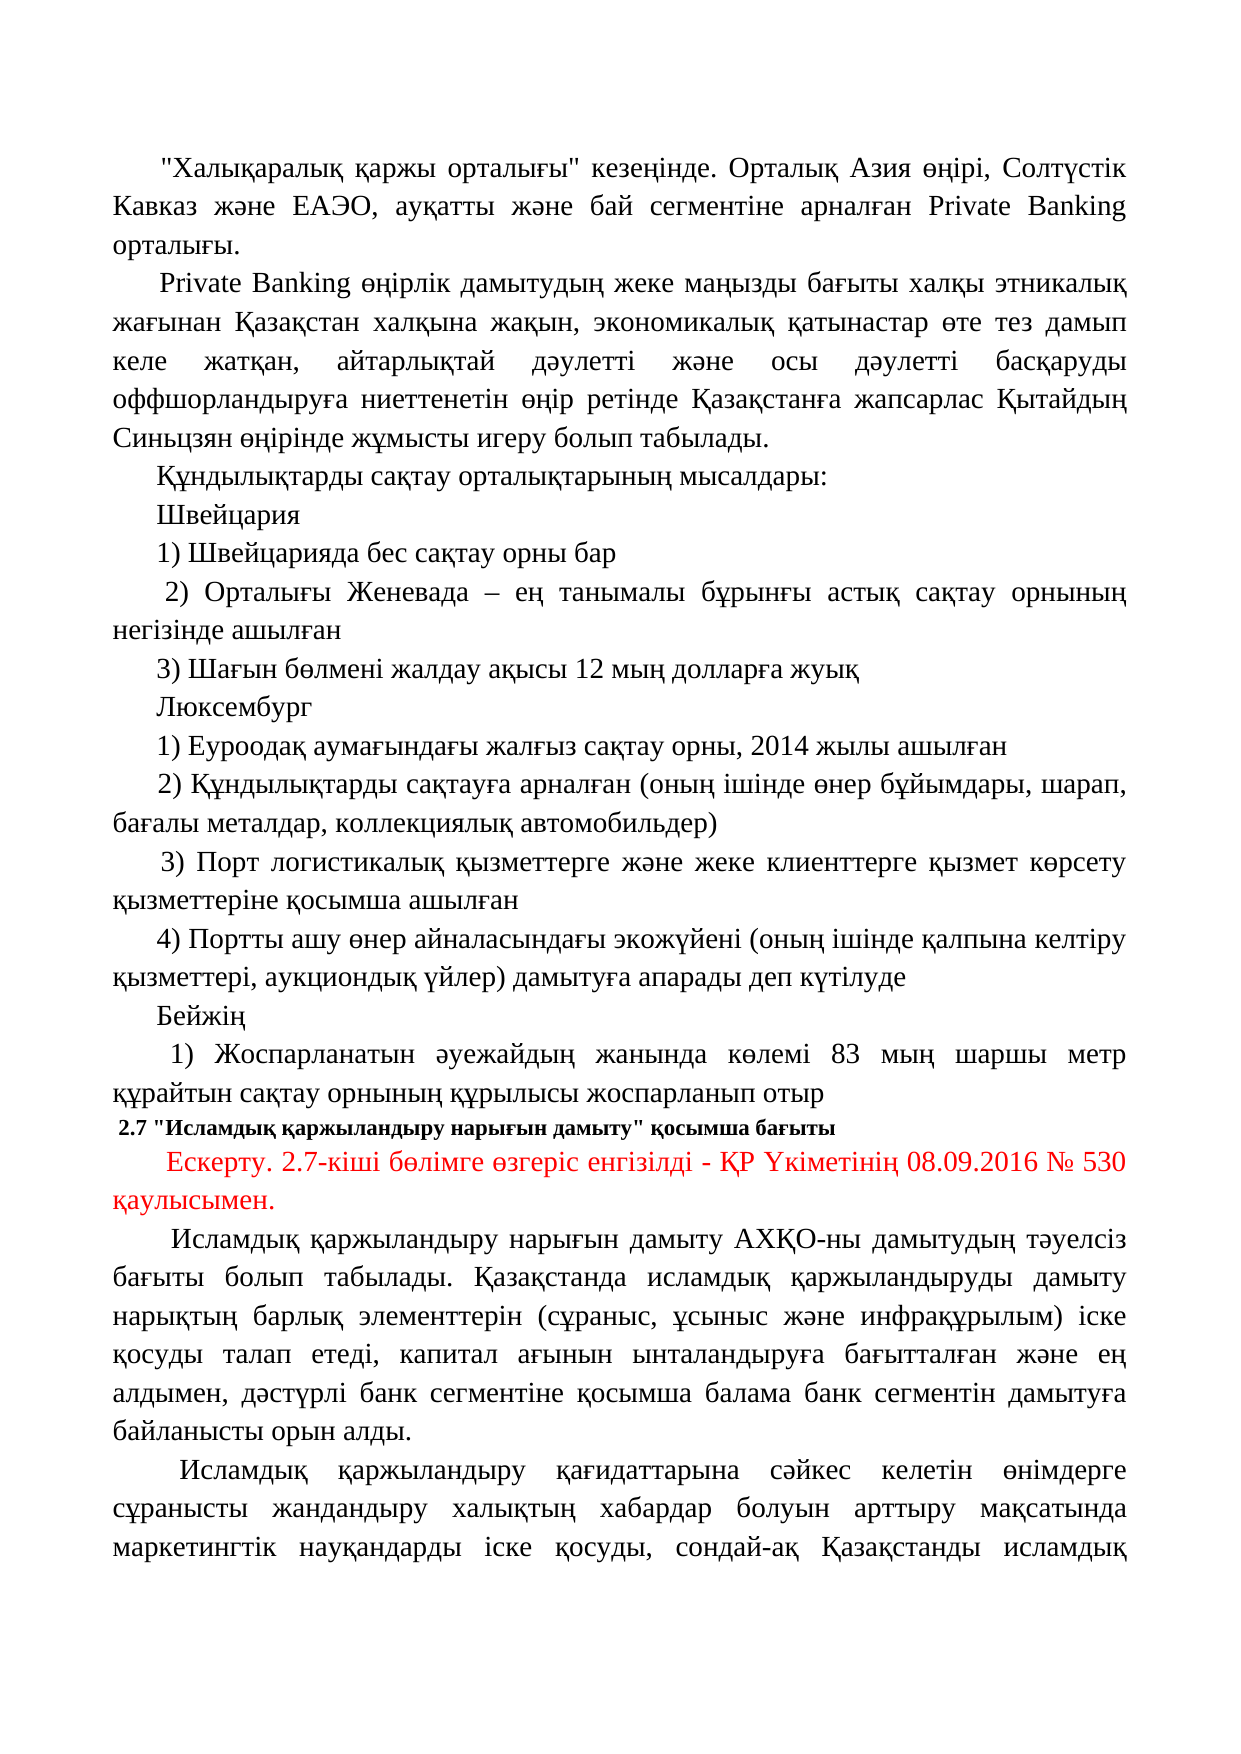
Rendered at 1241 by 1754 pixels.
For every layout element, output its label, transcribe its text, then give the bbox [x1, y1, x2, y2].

text 2) Орталығы Женевада – ең танымалы бұрынғы астық сақтау орнының негізінде ашылған [112, 574, 1128, 646]
text Ескерту. 2.7-кіші бөлімге өзгеріс енгізілді - ҚР Үкіметінің 08.09.2016 № 530 қаулысымен. [112, 1144, 1128, 1216]
text Люксембург [112, 689, 1128, 723]
text 2.7 "Исламдық қаржыландыру нарығын дамыту" қосымша бағыты [112, 1113, 1128, 1140]
text 1) Еуроодақ аумағындағы жалғыз сақтау орны, 2014 жылы ашылған [112, 728, 1128, 762]
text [112, 1452, 1128, 1563]
text 1) Швейцарияда бес сақтау орны бар [112, 535, 1128, 569]
text Исламдық қаржыландыру нарығын дамыту АХҚО-ны дамытудың тәуелсіз бағыты болып табылады. Қазақстанда исламдық қаржыландыруды дамыту нарықтың барлық элементтерін (сұраныс, ұсыныс және инфрақұрылым) іске қосуды талап етеді, капитал ағынын ынталандыруға бағытталған және ең алдымен, дәстүрлі банк сегментіне қосымша балама банк сегментін дамытуға байланысты орын алды. [112, 1221, 1128, 1447]
text Private Banking өңірлік дамытудың жеке маңызды бағыты халқы этникалық жағынан Қазақстан халқына жақын, экономикалық қатынастар өте тез дамып келе жатқан, айтарлықтай дәулетті және осы дәулетті басқаруды оффшорландыруға ниеттенетін өңір ретінде Қазақстанға жапсарлас Қытайдың Синьцзян өңірінде жұмысты игеру болып табылады. [112, 266, 1128, 453]
text 1) Жоспарланатын әуежайдың жанында көлемі 83 мың шаршы метр құрайтын сақтау орнының құрылысы жоспарланып отыр [112, 1036, 1128, 1108]
text 3) Порт логистикалық қызметтерге және жеке клиенттерге қызмет көрсету қызметтеріне қосымша ашылған [112, 844, 1128, 916]
text Швейцария [112, 497, 1128, 530]
text 4) Портты ашу өнер айналасындағы экожүйені (оның ішінде қалпына келтіру қызметтері, аукциондық үйлер) дамытуға апарады деп күтілуде [112, 921, 1128, 993]
text 3) Шағын бөлмені жалдау ақысы 12 мың долларға жуық [112, 651, 1128, 684]
text "Халықаралық қаржы орталығы" кезеңінде. Орталық Азия өңірі, Солтүстік Кавказ және ЕАЭО, ауқатты және бай сегментіне арналған Private Banking орталығы. [112, 150, 1128, 261]
text Құндылықтарды сақтау орталықтарының мысалдары: [112, 458, 1128, 492]
text 2) Құндылықтарды сақтауға арналған (оның ішінде өнер бұйымдары, шарап, бағалы металдар, коллекциялық автомобильдер) [112, 767, 1128, 839]
text Бейжің [112, 998, 1128, 1031]
